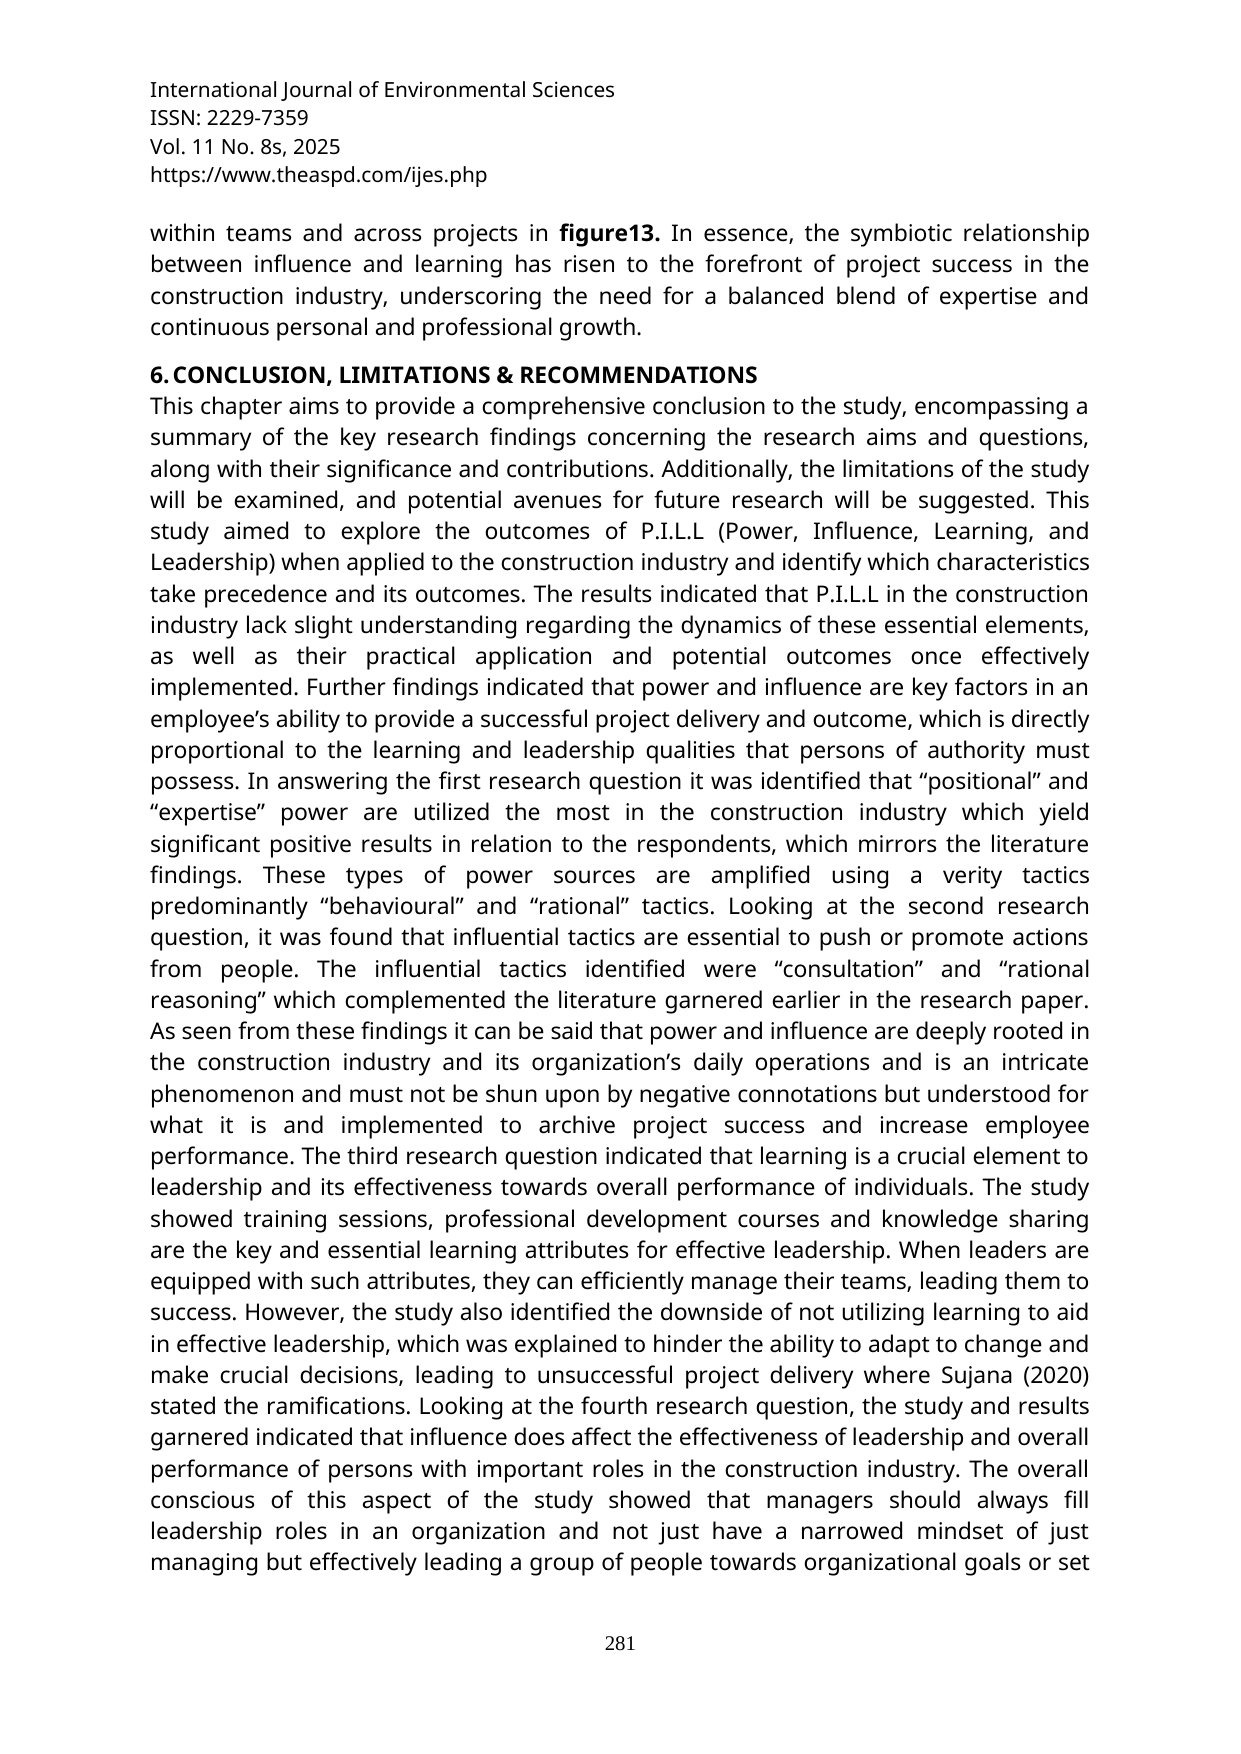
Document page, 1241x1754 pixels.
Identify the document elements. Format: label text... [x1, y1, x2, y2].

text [150, 217, 1090, 342]
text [150, 390, 1090, 1578]
subtitle CONCLUSION, LIMITATIONS & RECOMMENDATIONS [150, 359, 1090, 390]
